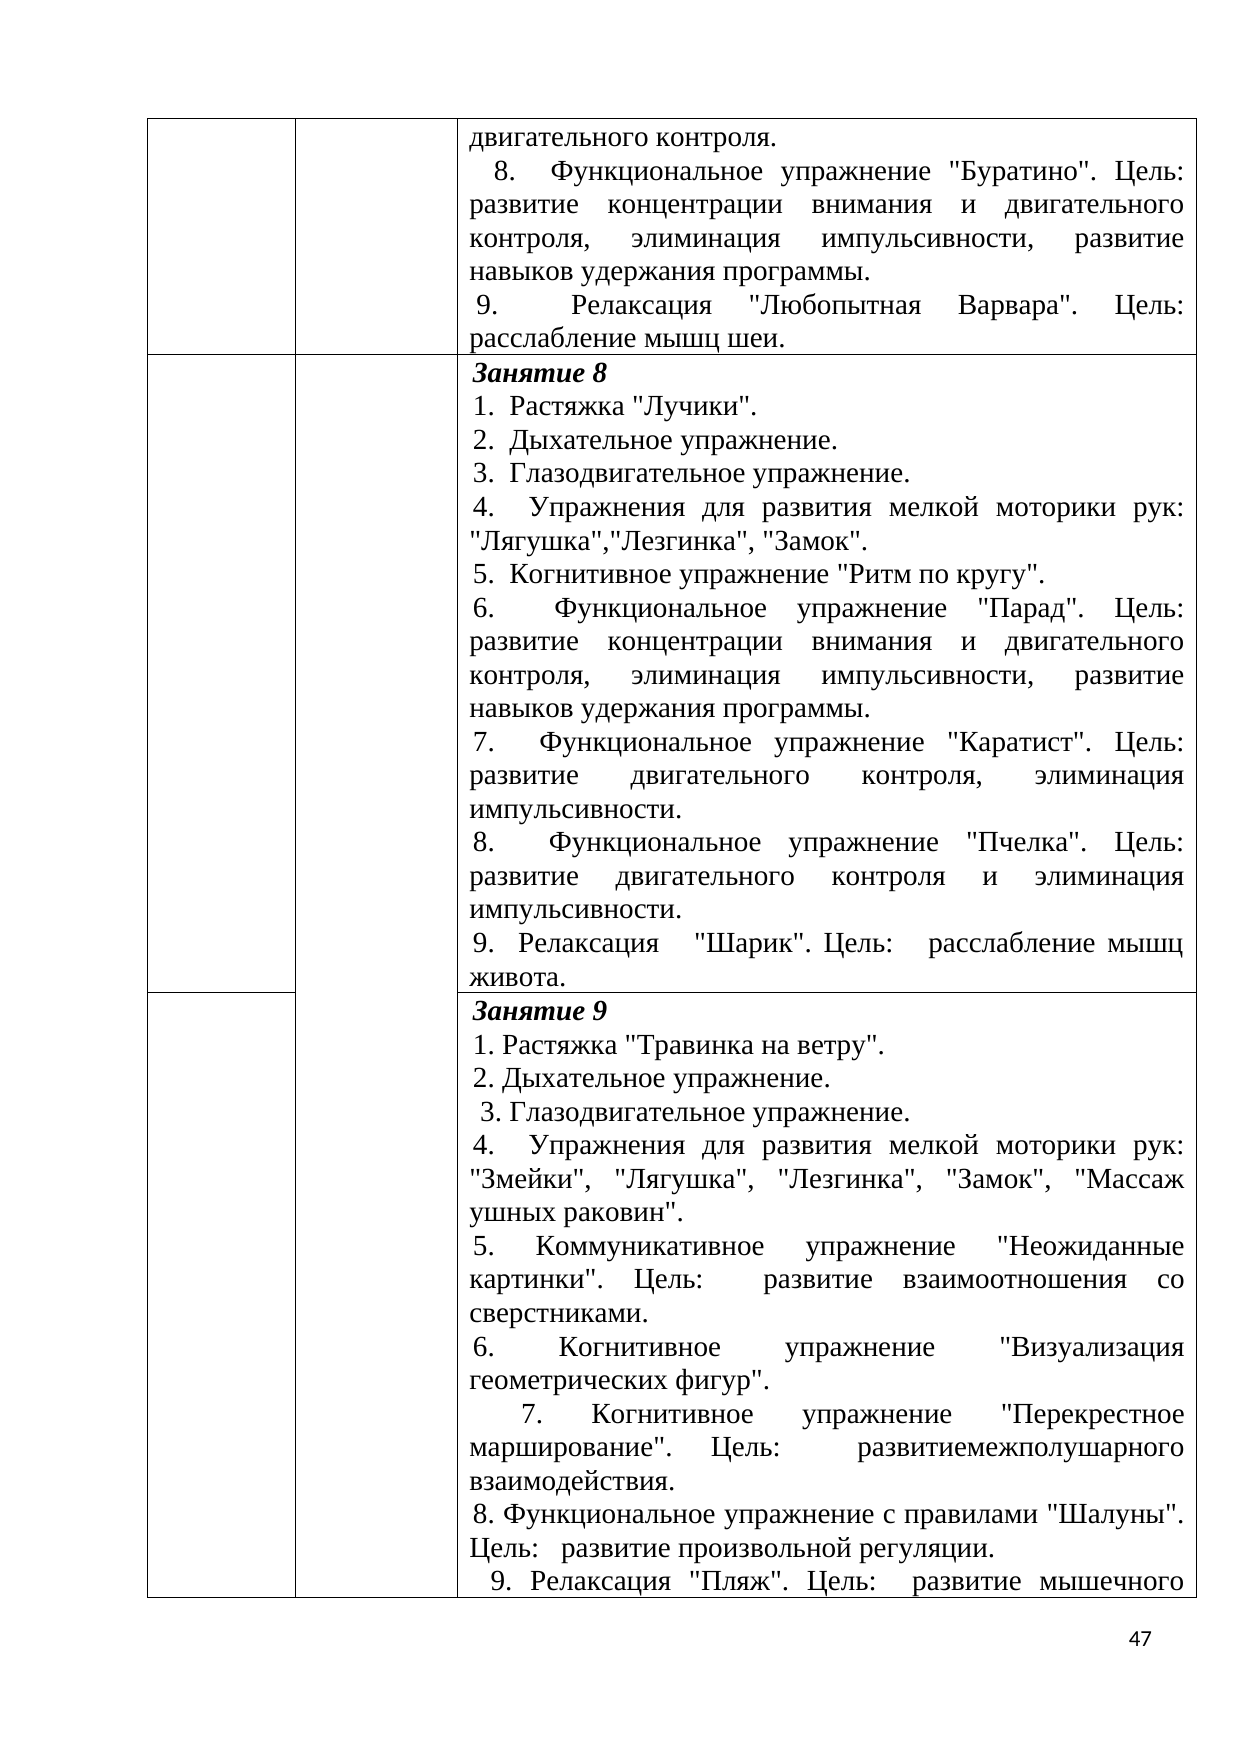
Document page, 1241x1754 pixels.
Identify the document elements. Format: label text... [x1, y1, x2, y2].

table_cell [148, 993, 295, 1597]
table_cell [458, 993, 1196, 1597]
table_cell [148, 355, 295, 992]
table_cell Занятие 8 1. Растяжка "Лучики". 2. Дыхательное упражнение. 3. Глазодвигательное упражнение. 4. Упражнения для развития мелкой моторики рук: "Лягушка","Лезгинка", "Замок". 5. Когнитивное упражнение "Ритм по кругу". 6. Функциональное упражнение "Парад". Цель: развитие концентрации внимания и двигательного контроля, элиминация импульсивности, развитие навыков удержания программы. 7. Функциональное упражнение "Каратист". Цель: развитие двигательного контроля, элиминация импульсивности. 8. Функциональное упражнение "Пчелка". Цель: развитие двигательного контроля и элиминация импульсивности. 9. Релаксация "Шарик". Цель: расслабление мышц живота. [458, 355, 1196, 992]
table_cell [296, 355, 457, 1597]
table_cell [458, 119, 1196, 354]
table_cell [148, 119, 295, 354]
